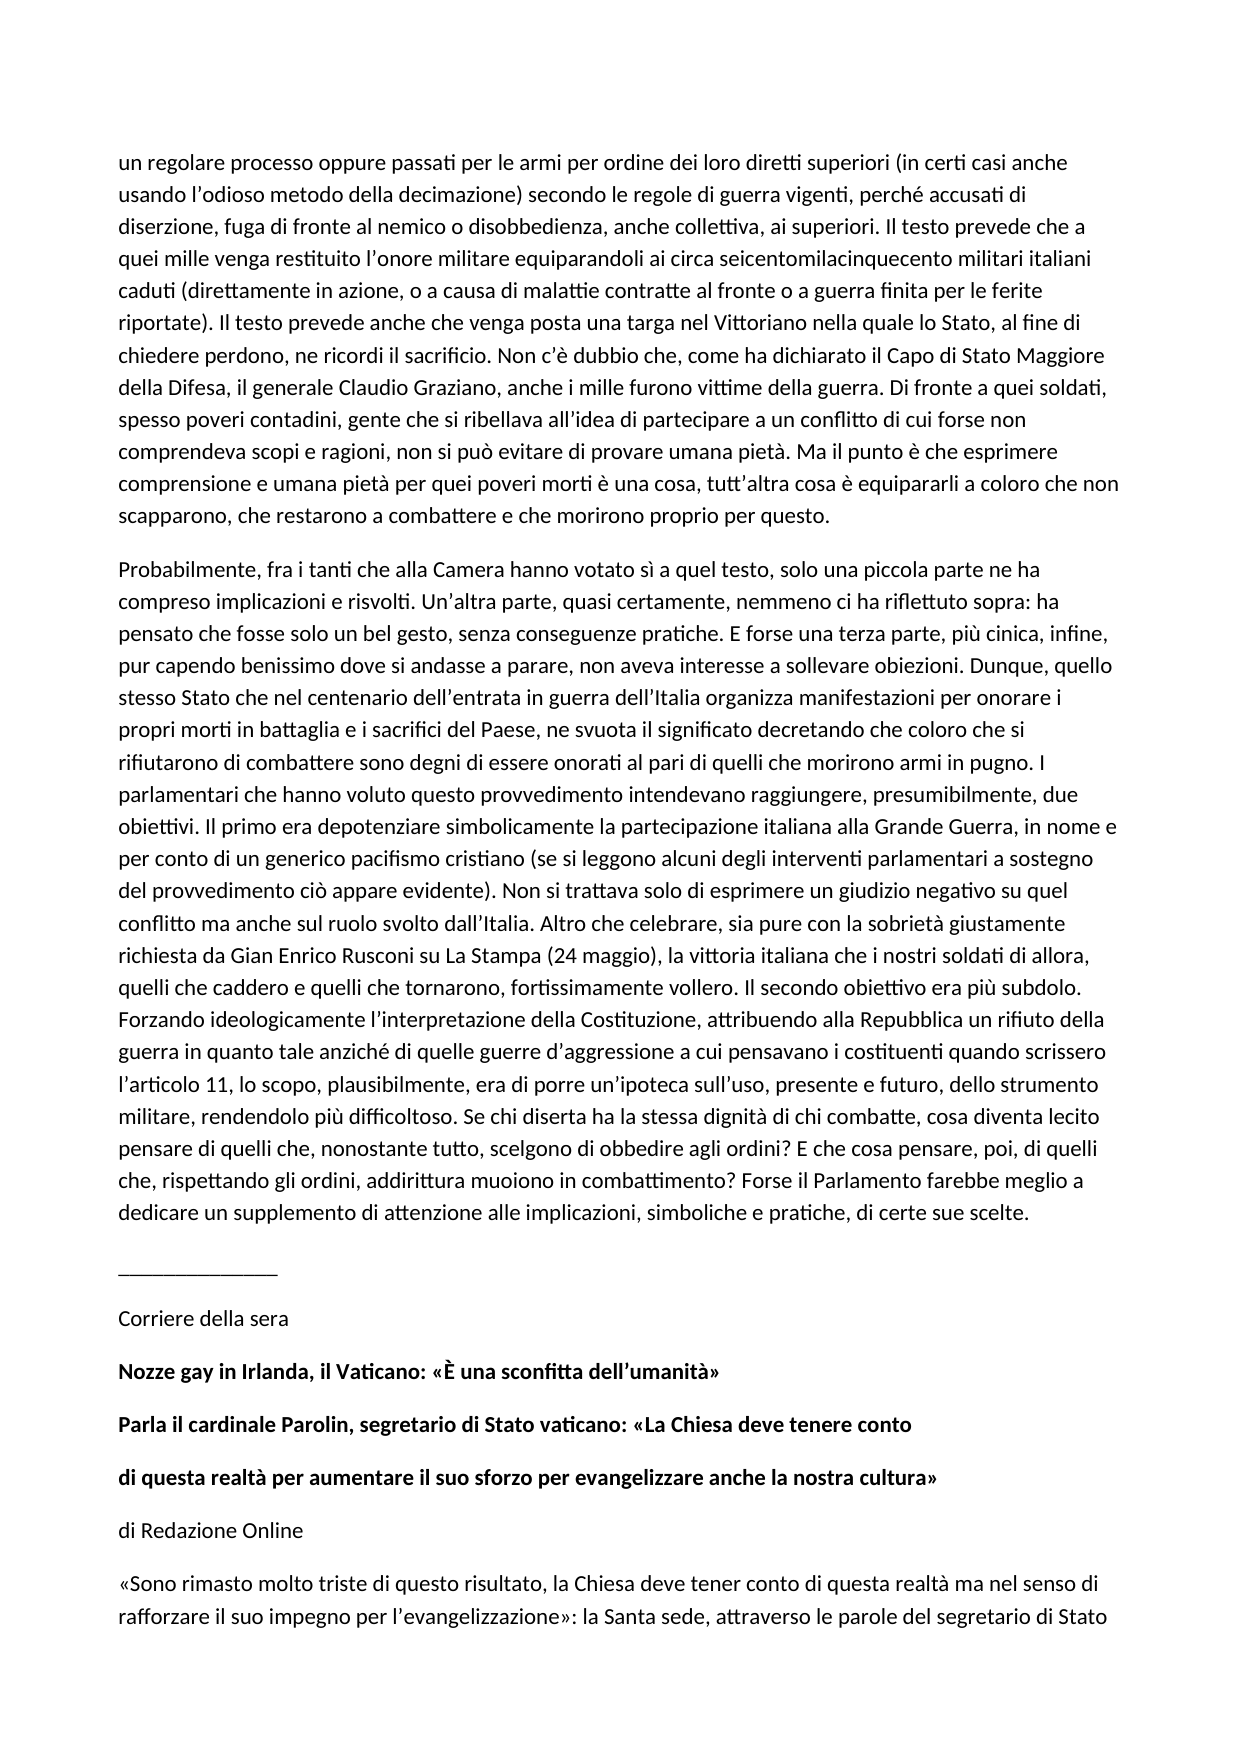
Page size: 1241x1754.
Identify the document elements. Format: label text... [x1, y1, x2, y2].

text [118, 148, 1122, 530]
text Nozze gay in Irlanda, il Vaticano: «È una sconfitta dell’umanità» [118, 1357, 1122, 1386]
text di Redazione Online [118, 1517, 1122, 1544]
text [118, 1569, 1122, 1630]
text Corriere della sera [118, 1304, 1122, 1332]
text ______________ [118, 1251, 1122, 1279]
text di questa realtà per aumentare il suo sforzo per evangelizzare anche la nostra cultura» [118, 1463, 1122, 1492]
text Probabilmente, fra i tanti che alla Camera hanno votato sì a quel testo, solo una piccola parte ne ha compreso implicazioni e risvolti. Un’altra parte, quasi certamente, nemmeno ci ha riflettuto sopra: ha pensato che fosse solo un bel gesto, senza conseguenze pratiche. E forse una terza parte, più cinica, infine, pur capendo benissimo dove si andasse a parare, non aveva interesse a sollevare obiezioni. Dunque, quello stesso Stato che nel centenario dell’entrata in guerra dell’Italia organizza manifestazioni per onorare i propri morti in battaglia e i sacrifici del Paese, ne svuota il significato decretando che coloro che si rifiutarono di combattere sono degni di essere onorati al pari di quelli che morirono armi in pugno. I parlamentari che hanno voluto questo provvedimento intendevano raggiungere, presumibilmente, due obiettivi. Il primo era depotenziare simbolicamente la partecipazione italiana alla Grande Guerra, in nome e per conto di un generico pacifismo cristiano (se si leggono alcuni degli interventi parlamentari a sostegno del provvedimento ciò appare evidente). Non si trattava solo di esprimere un giudizio negativo su quel conflitto ma anche sul ruolo svolto dall’Italia. Altro che celebrare, sia pure con la sobrietà giustamente richiesta da Gian Enrico Rusconi su La Stampa (24 maggio), la vittoria italiana che i nostri soldati di allora, quelli che caddero e quelli che tornarono, fortissimamente vollero. Il secondo obiettivo era più subdolo. Forzando ideologicamente l’interpretazione della Costituzione, attribuendo alla Repubblica un rifiuto della guerra in quanto tale anziché di quelle guerre d’aggressione a cui pensavano i costituenti quando scrissero l’articolo 11, lo scopo, plausibilmente, era di porre un’ipoteca sull’uso, presente e futuro, dello strumento militare, rendendolo più difficoltoso. Se chi diserta ha la stessa dignità di chi combatte, cosa diventa lecito pensare di quelli che, nonostante tutto, scelgono di obbedire agli ordini? E che cosa pensare, poi, di quelli che, rispettando gli ordini, addirittura muoiono in combattimento? Forse il Parlamento farebbe meglio a dedicare un supplemento di attenzione alle implicazioni, simboliche e pratiche, di certe sue scelte. [118, 555, 1122, 1226]
text Parla il cardinale Parolin, segretario di Stato vaticano: «La Chiesa deve tenere conto [118, 1411, 1122, 1438]
